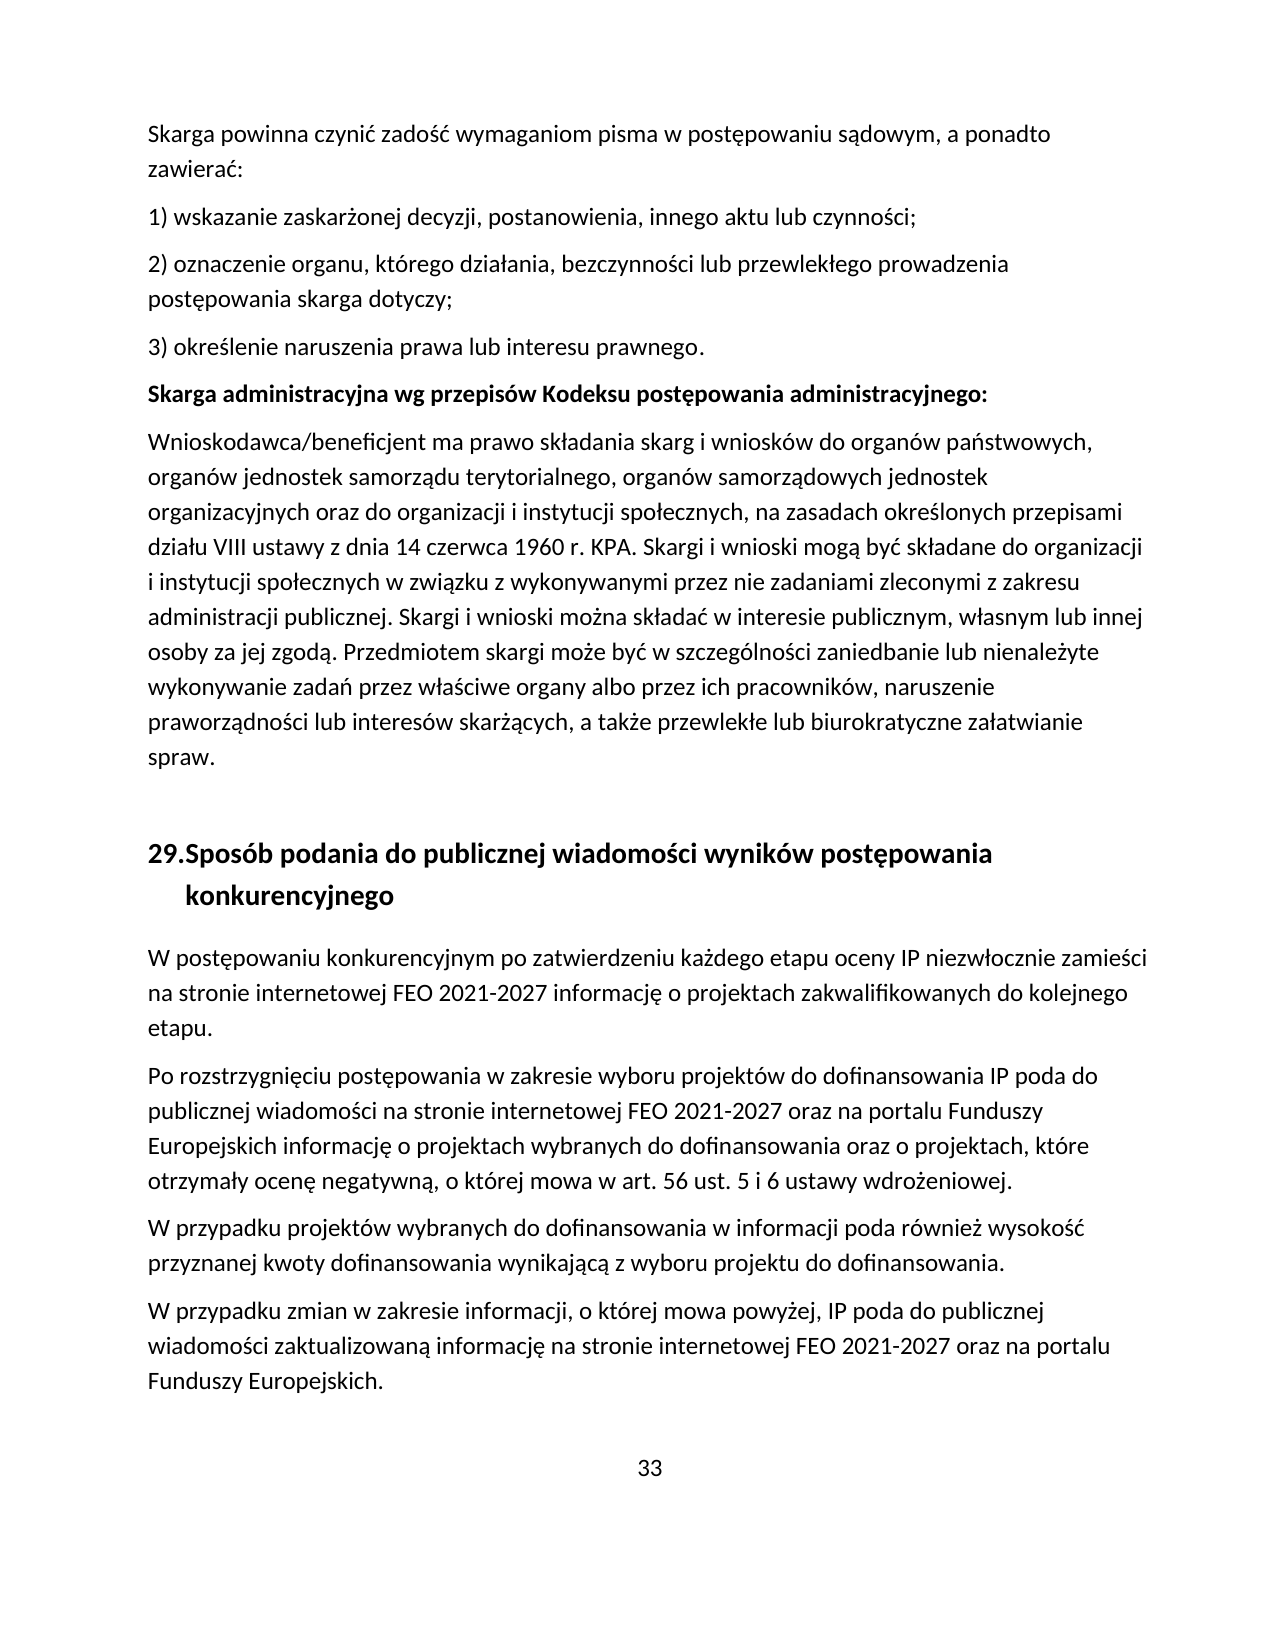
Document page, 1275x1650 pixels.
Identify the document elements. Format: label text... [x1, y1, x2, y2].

text 3) określenie naruszenia prawa lub interesu prawnego. [148, 331, 1152, 361]
text W przypadku zmian w zakresie informacji, o której mowa powyżej, IP poda do publicznej wiadomości zaktualizowaną informację na stronie internetowej FEO 2021-2027 oraz na portalu Funduszy Europejskich. [148, 1295, 1152, 1396]
text W postępowaniu konkurencyjnym po zatwierdzeniu każdego etapu oceny IP niezwłocznie zamieści na stronie internetowej FEO 2021-2027 informację o projektach zakwalifikowanych do kolejnego etapu. [148, 942, 1152, 1043]
subtitle Sposób podania do publicznej wiadomości wyników postępowania konkurencyjnego [148, 836, 1152, 912]
text W przypadku projektów wybranych do dofinansowania w informacji poda również wysokość przyznanej kwoty dofinansowania wynikającą z wyboru projektu do dofinansowania. [148, 1212, 1152, 1278]
text Wnioskodawca/beneficjent ma prawo składania skarg i wniosków do organów państwowych, organów jednostek samorządu terytorialnego, organów samorządowych jednostek organizacyjnych oraz do organizacji i instytucji społecznych, na zasadach określonych przepisami działu VIII ustawy z dnia 14 czerwca 1960 r. KPA. Skargi i wnioski mogą być składane do organizacji i instytucji społecznych w związku z wykonywanymi przez nie zadaniami zleconymi z zakresu administracji publicznej. Skargi i wnioski można składać w interesie publicznym, własnym lub innej osoby za jej zgodą. Przedmiotem skargi może być w szczególności zaniedbanie lub nienależyte wykonywanie zadań przez właściwe organy albo przez ich pracowników, naruszenie praworządności lub interesów skarżących, a także przewlekłe lub biurokratyczne załatwianie spraw. [148, 426, 1152, 771]
text Skarga administracyjna wg przepisów Kodeksu postępowania administracyjnego: [148, 378, 1152, 409]
text 1) wskazanie zaskarżonej decyzji, postanowienia, innego aktu lub czynności; [148, 201, 1152, 231]
text 2) oznaczenie organu, którego działania, bezczynności lub przewlekłego prowadzenia postępowania skarga dotyczy; [148, 248, 1152, 314]
text Skarga powinna czynić zadość wymaganiom pisma w postępowaniu sądowym, a ponadto zawierać: [148, 118, 1152, 184]
text Po rozstrzygnięciu postępowania w zakresie wyboru projektów do dofinansowania IP poda do publicznej wiadomości na stronie internetowej FEO 2021-2027 oraz na portalu Funduszy Europejskich informację o projektach wybranych do dofinansowania oraz o projektach, które otrzymały ocenę negatywną, o której mowa w art. 56 ust. 5 i 6 ustawy wdrożeniowej. [148, 1060, 1152, 1196]
